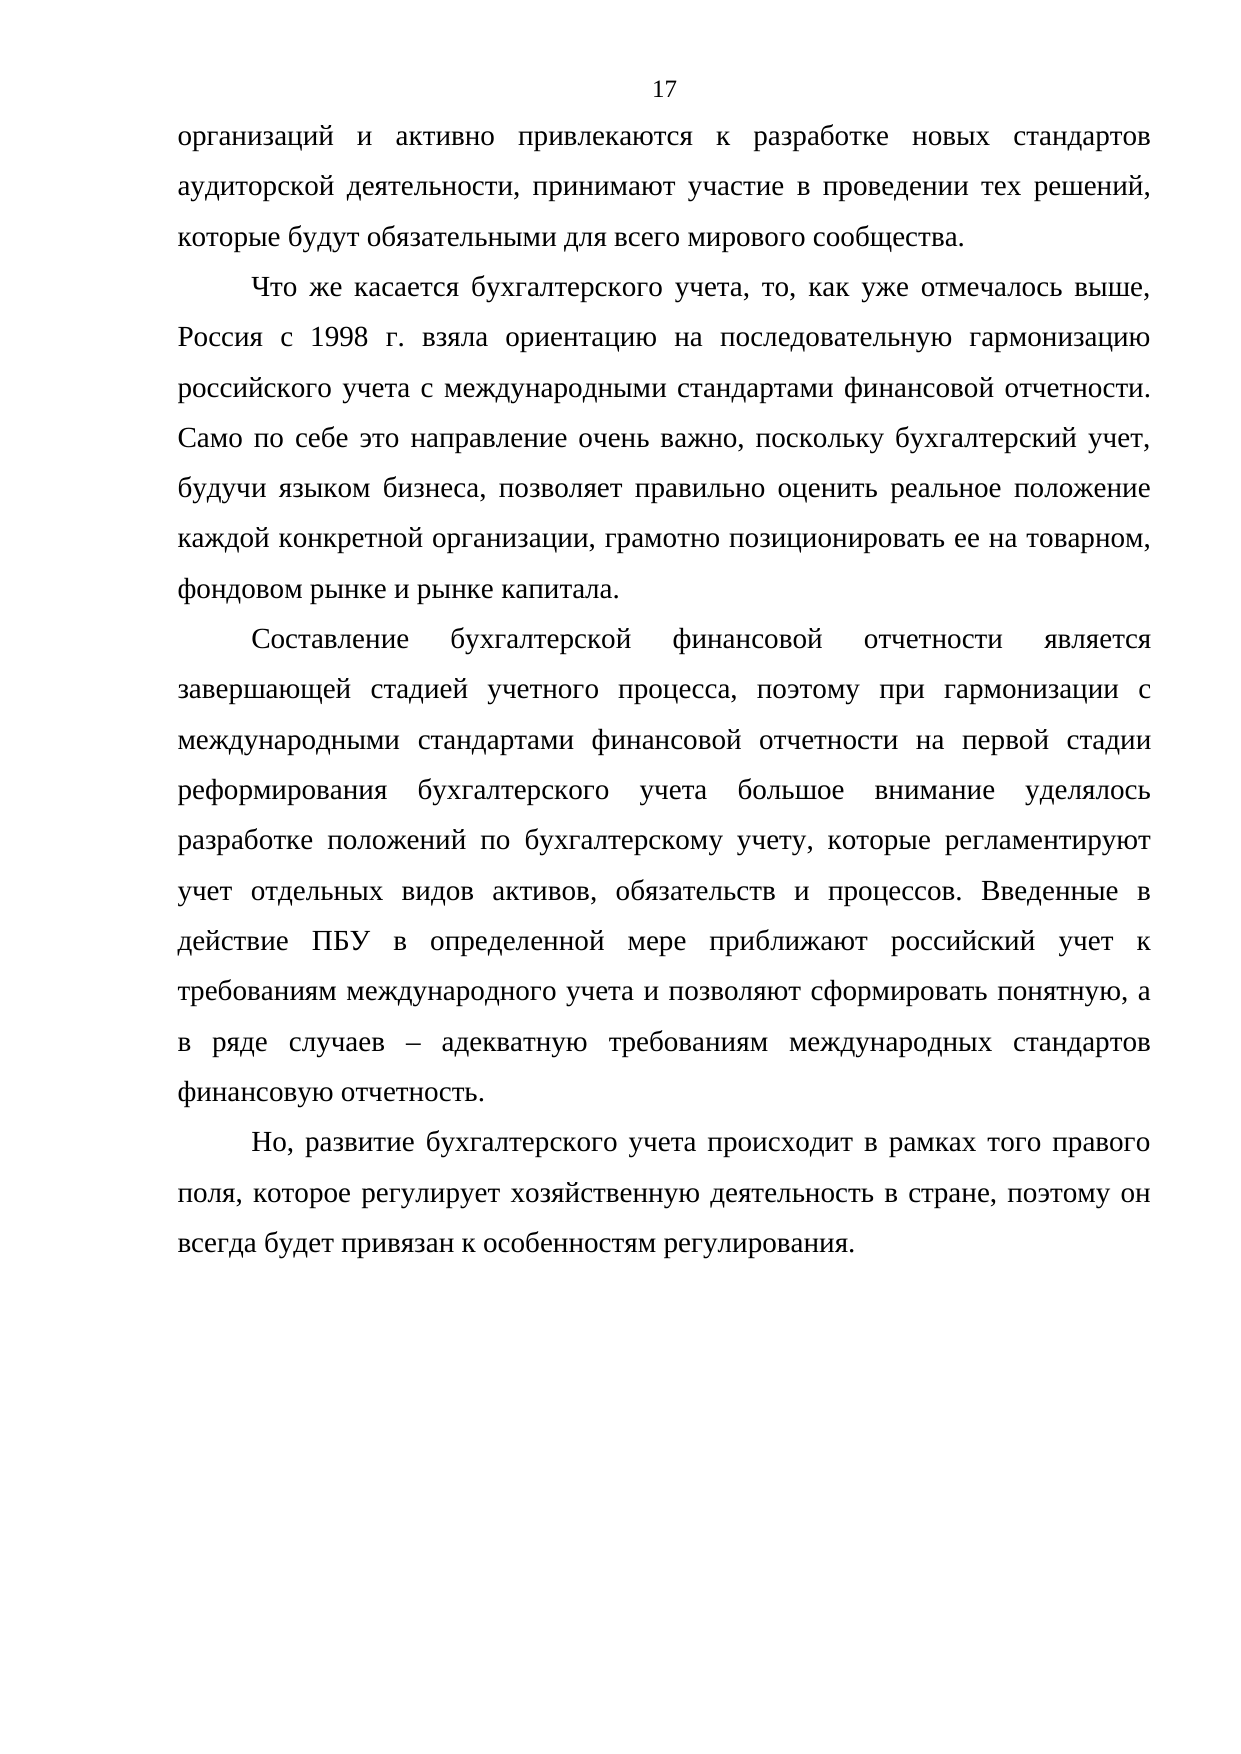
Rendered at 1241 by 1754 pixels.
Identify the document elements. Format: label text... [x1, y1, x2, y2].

text Что же касается бухгалтерского учета, то, как уже отмечалось выше, Россия с . взяла ориентацию на последовательную гармонизацию российского учета с международными стандартами финансовой отчетности. Само по себе это направление очень важно, поскольку бухгалтерский учет, будучи языком бизнеса, позволяет правильно оценить реальное положение каждой конкретной организации, грамотно позиционировать ее на товарном, фондовом рынке и рынке капитала. [177, 269, 1152, 604]
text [177, 118, 1152, 252]
text Составление бухгалтерской финансовой отчетности является завершающей стадией учетного процесса, поэтому при гармонизации с международными стандартами финансовой отчетности на первой стадии реформирования бухгалтерского учета большое внимание уделялось разработке положений по бухгалтерскому учету, которые регламентируют учет отдельных видов активов, обязательств и процессов. Введенные в действие ПБУ в определенной мере приближают российский учет к требованиям международного учета и позволяют сформировать понятную, а в ряде случаев – адекватную требованиям международных стандартов финансовую отчетность. [177, 621, 1152, 1108]
text Но, развитие бухгалтерского учета происходит в рамках того правого поля, которое регулирует хозяйственную деятельность в стране, поэтому он всегда будет привязан к особенностям регулирования. [177, 1124, 1152, 1258]
